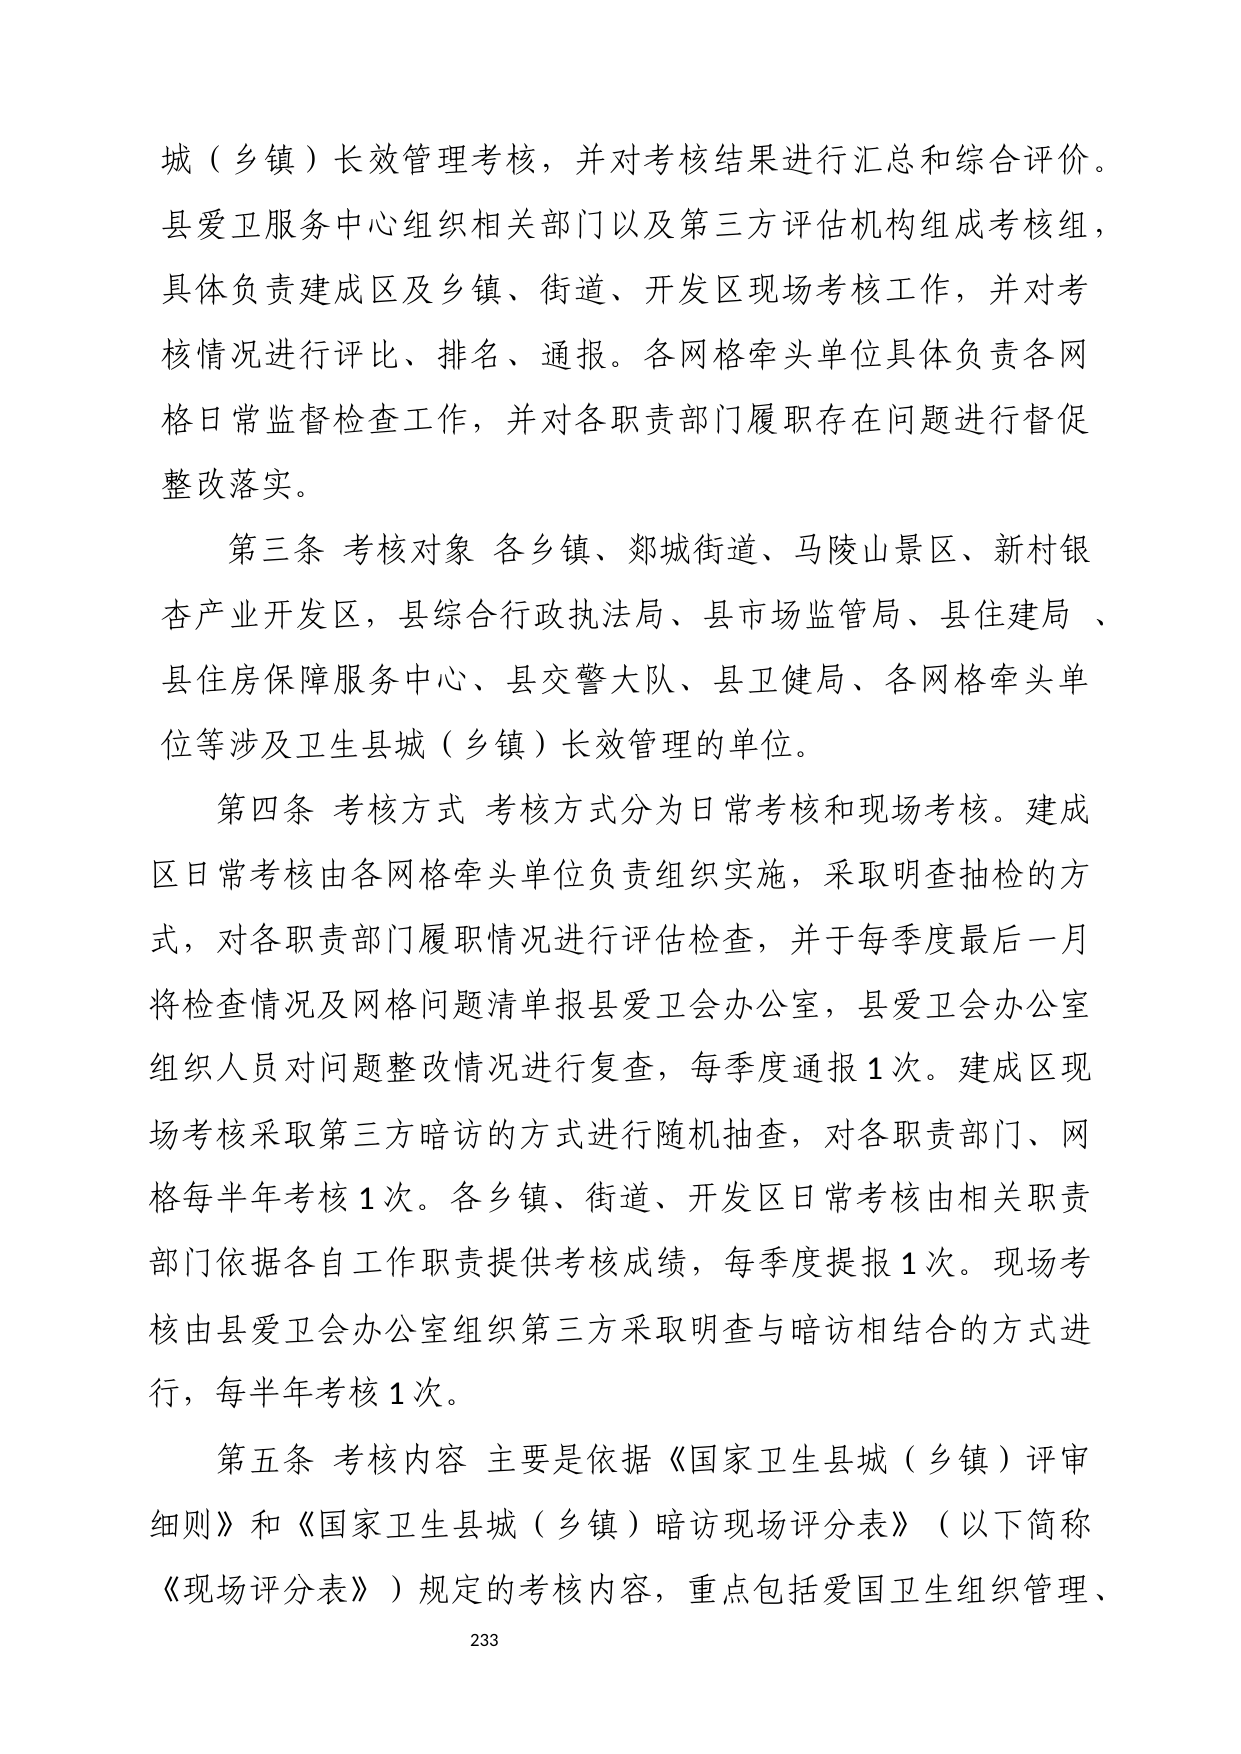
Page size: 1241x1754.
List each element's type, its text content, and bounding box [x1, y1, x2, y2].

text 第四条 考核方式 考核方式分为日常考核和现场考核。建成区日常考核由各网格牵头单位负责组织实施，采取明查抽检的方式，对各职责部门履职情况进行评估检查，并于每季度最后一月将检查情况及网格问题清单报县爱卫会办公室，县爱卫会办公室组织人员对问题整改情况进行复查，每季度通报1次。建成区现场考核采取第三方暗访的方式进行随机抽查，对各职责部门、网格每半年考核1次。各乡镇、街道、开发区日常考核由相关职责部门依据各自工作职责提供考核成绩，每季度提报1次。现场考核由县爱卫会办公室组织第三方采取明查与暗访相结合的方式进行，每半年考核1次。 [148, 774, 1092, 1424]
text 第三条 考核对象 各乡镇、郯城街道、马陵山景区、新村银杏产业开发区，县综合行政执法局、县市场监管局、县住建局 、县住房保障服务中心、县交警大队、县卫健局、各网格牵头单位等涉及卫生县城（乡镇）长效管理的单位。 [160, 514, 1092, 774]
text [148, 1424, 1092, 1619]
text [160, 124, 1092, 514]
